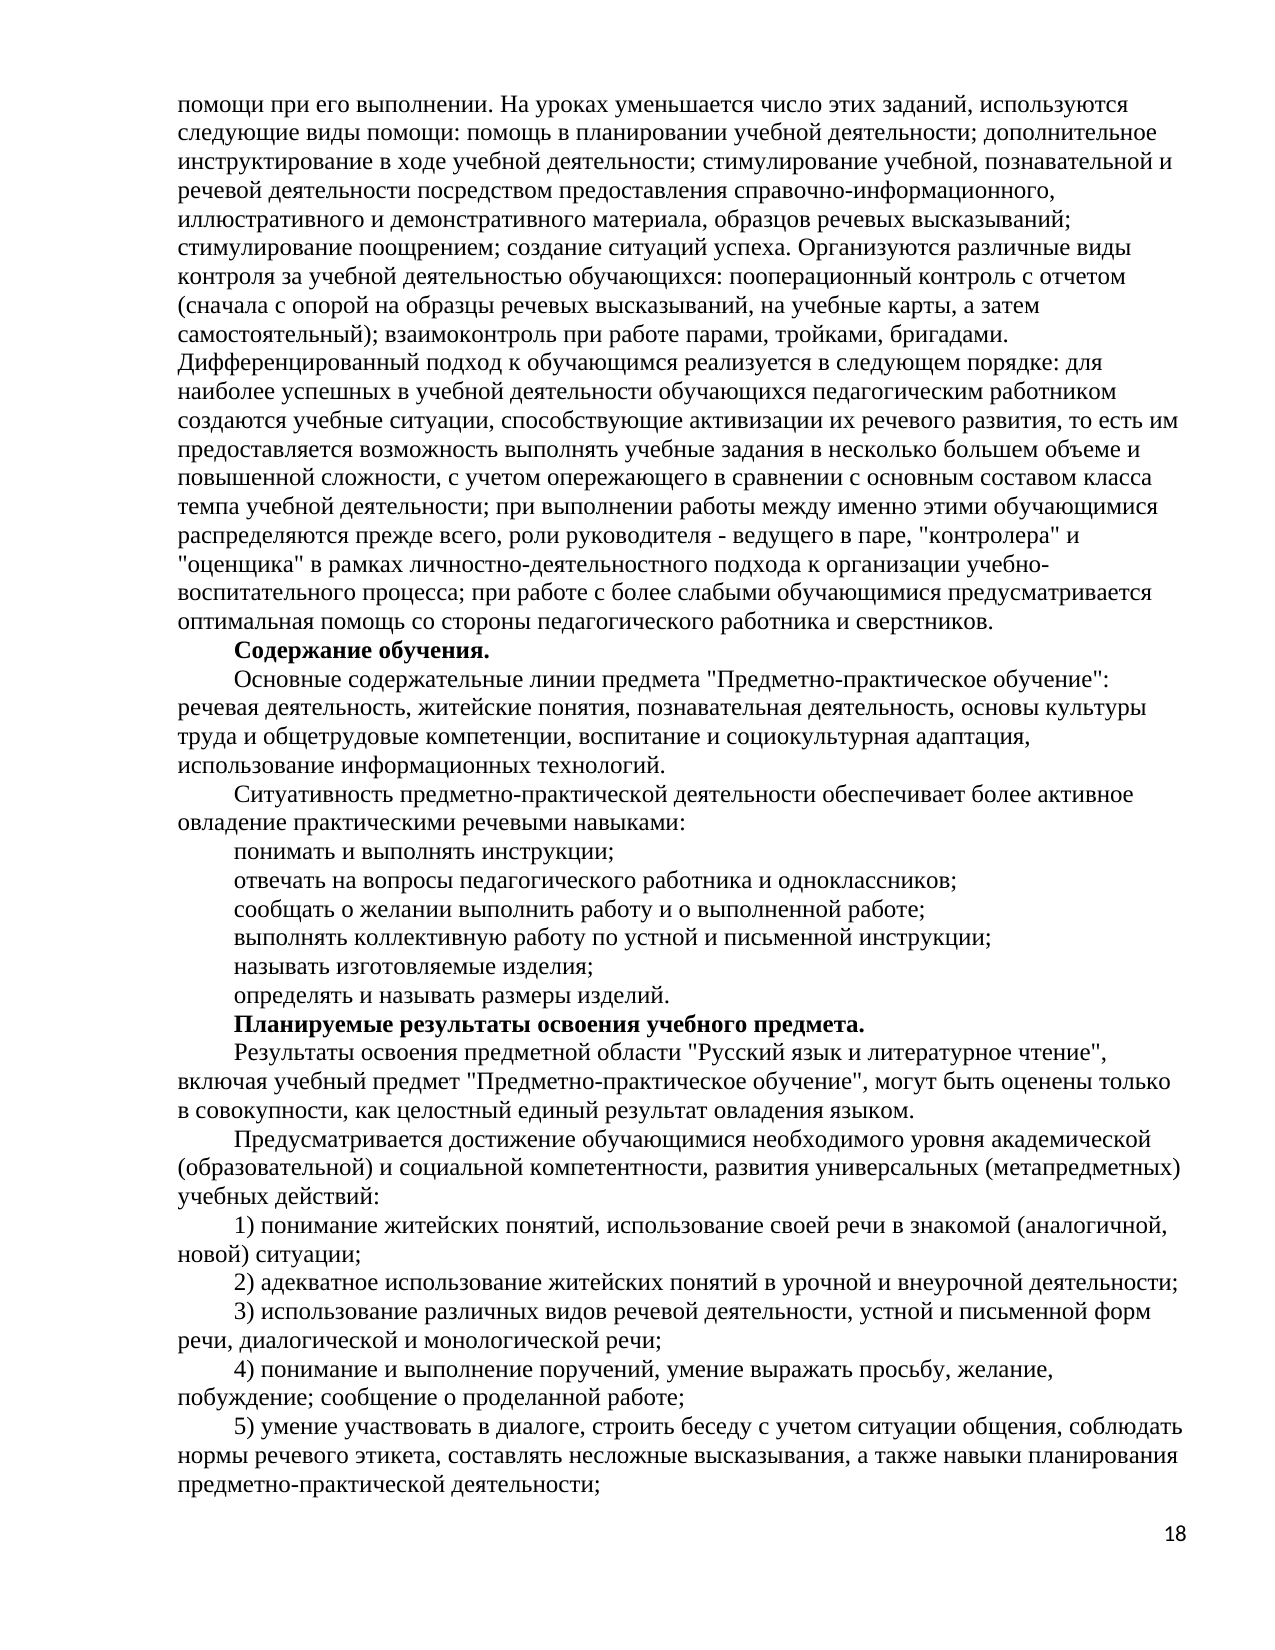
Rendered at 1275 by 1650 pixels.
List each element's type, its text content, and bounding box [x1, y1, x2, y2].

text 1) понимание житейских понятий, использование своей речи в знакомой (аналогичной, новой) ситуации; [177, 1210, 1186, 1267]
text 4) понимание и выполнение поручений, умение выражать просьбу, желание, побуждение; сообщение о проделанной работе; [177, 1354, 1186, 1411]
text Предусматривается достижение обучающимися необходимого уровня академической (образовательной) и социальной компетентности, развития универсальных (метапредметных) учебных действий: [177, 1124, 1186, 1210]
text Основные содержательные линии предмета "Предметно-практическое обучение": речевая деятельность, житейские понятия, познавательная деятельность, основы культуры труда и общетрудовые компетенции, воспитание и социокультурная адаптация, использование информационных технологий. [177, 664, 1186, 779]
text Содержание обучения. [177, 635, 1186, 664]
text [177, 89, 1186, 635]
text Планируемые результаты освоения учебного предмета. [177, 1009, 1186, 1037]
text Результаты освоения предметной области "Русский язык и литературное чтение", включая учебный предмет "Предметно-практическое обучение", могут быть оценены только в совокупности, как целостный единый результат овладения языком. [177, 1037, 1186, 1124]
text отвечать на вопросы педагогического работника и одноклассников; [177, 865, 1186, 894]
text понимать и выполнять инструкции; [177, 836, 1186, 865]
text 2) адекватное использование житейских понятий в урочной и внеурочной деятельности; [177, 1267, 1186, 1296]
text 5) умение участвовать в диалоге, строить беседу с учетом ситуации общения, соблюдать нормы речевого этикета, составлять несложные высказывания, а также навыки планирования предметно-практической деятельности; [177, 1411, 1186, 1497]
text называть изготовляемые изделия; [177, 951, 1186, 980]
text сообщать о желании выполнить работу и о выполненной работе; [177, 894, 1186, 922]
text определять и называть размеры изделий. [177, 980, 1186, 1009]
text Ситуативность предметно-практической деятельности обеспечивает более активное овладение практическими речевыми навыками: [177, 779, 1186, 836]
text выполнять коллективную работу по устной и письменной инструкции; [177, 922, 1186, 951]
text 3) использование различных видов речевой деятельности, устной и письменной форм речи, диалогической и монологической речи; [177, 1296, 1186, 1354]
